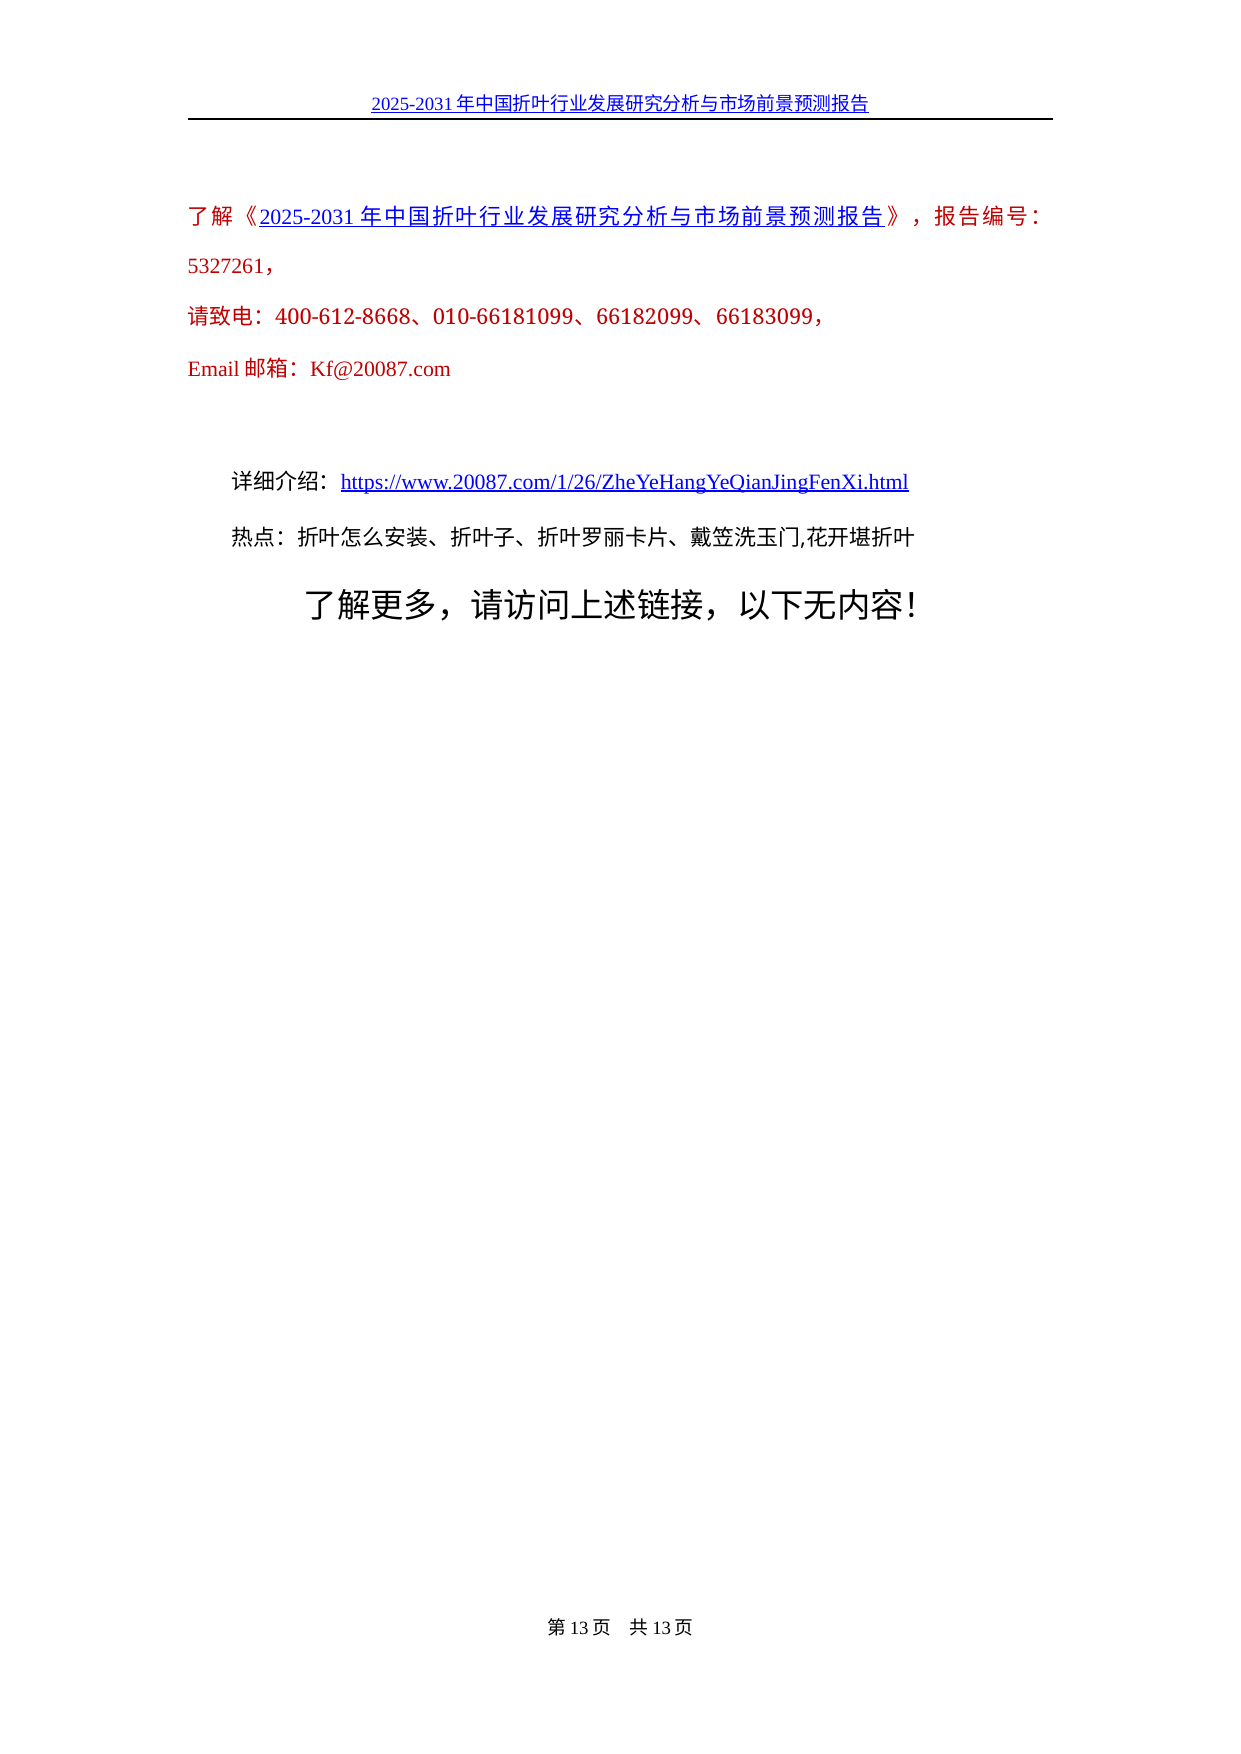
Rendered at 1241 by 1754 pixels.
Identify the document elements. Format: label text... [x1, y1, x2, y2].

text 请致电：400-612-8668、010-66181099、66182099、66183099， [187, 299, 1053, 331]
text 了解《2025-2031年中国折叶行业发展研究分析与市场前景预测报告》，报告编号：5327261， [187, 198, 1053, 280]
text 详细介绍：https://www.20087.com/1/26/ZheYeHangYeQianJingFenXi.html [187, 463, 1053, 496]
text 热点：折叶怎么安装、折叶子、折叶罗丽卡片、戴笠洗玉门,花开堪折叶 [187, 520, 1053, 552]
text Email邮箱：Kf@20087.com [187, 350, 1053, 383]
title 了解更多，请访问上述链接，以下无内容！ [187, 570, 1053, 635]
